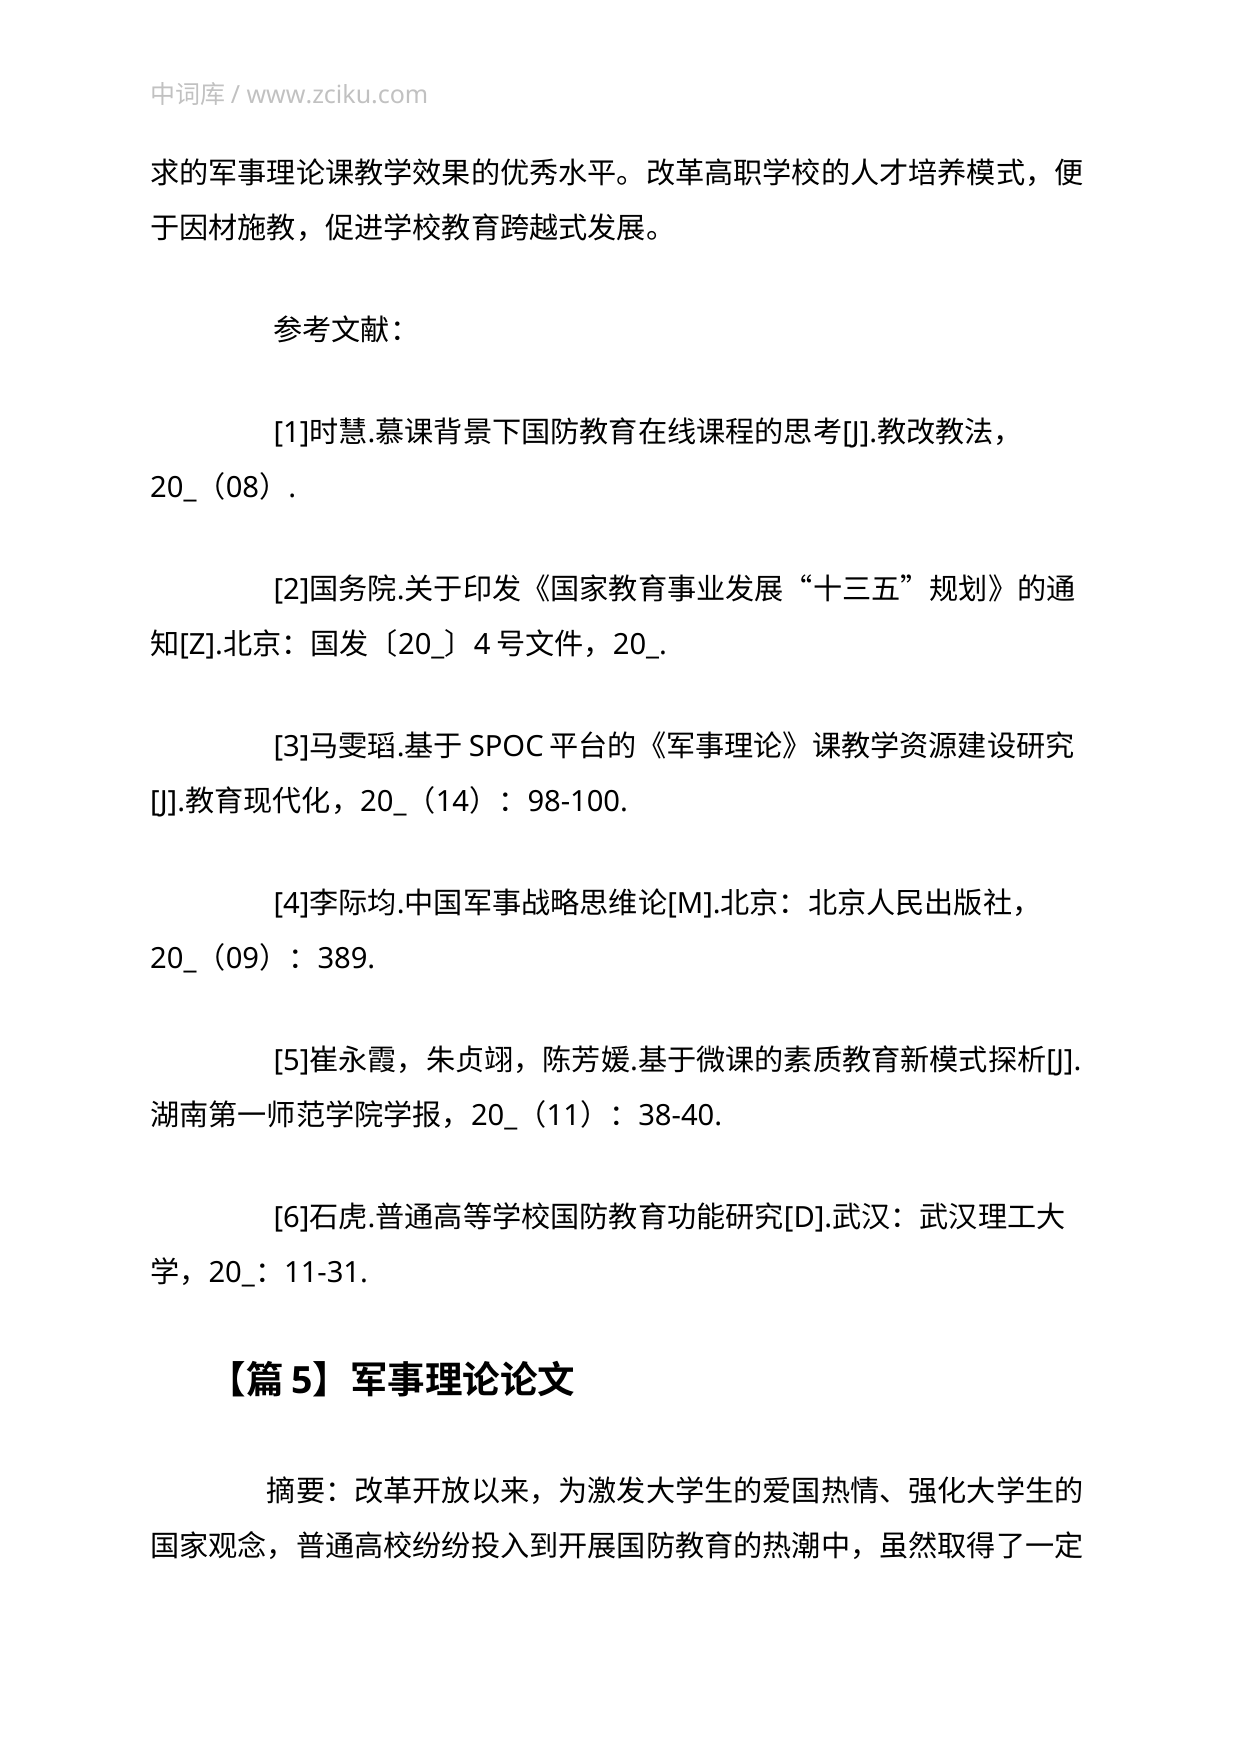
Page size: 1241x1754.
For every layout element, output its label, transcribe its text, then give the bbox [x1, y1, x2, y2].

text [2]国务院.关于印发《国家教育事业发展“十三五”规划》的通知[Z].北京：国发〔20_〕4号文件，20_. [150, 565, 1090, 663]
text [150, 1468, 1090, 1565]
text [3]马雯瑫.基于SPOC平台的《军事理论》课教学资源建设研究[J].教育现代化，20_（14）：98-100. [150, 722, 1090, 820]
text [4]李际均.中国军事战略思维论[M].北京：北京人民出版社，20_（09）：389. [150, 879, 1090, 977]
text [5]崔永霞，朱贞翊，陈芳媛.基于微课的素质教育新模式探析[J].湖南第一师范学院学报，20_（11）：38-40. [150, 1036, 1090, 1134]
text [1]时慧.慕课背景下国防教育在线课程的思考[J].教改教法，20_（08）. [150, 408, 1090, 506]
text 【篇5】军事理论论文 [150, 1350, 1090, 1405]
text [6]石虎.普通高等学校国防教育功能研究[D].武汉：武汉理工大学，20_：11-31. [150, 1193, 1090, 1291]
text 参考文献： [150, 307, 1090, 349]
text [150, 150, 1090, 247]
